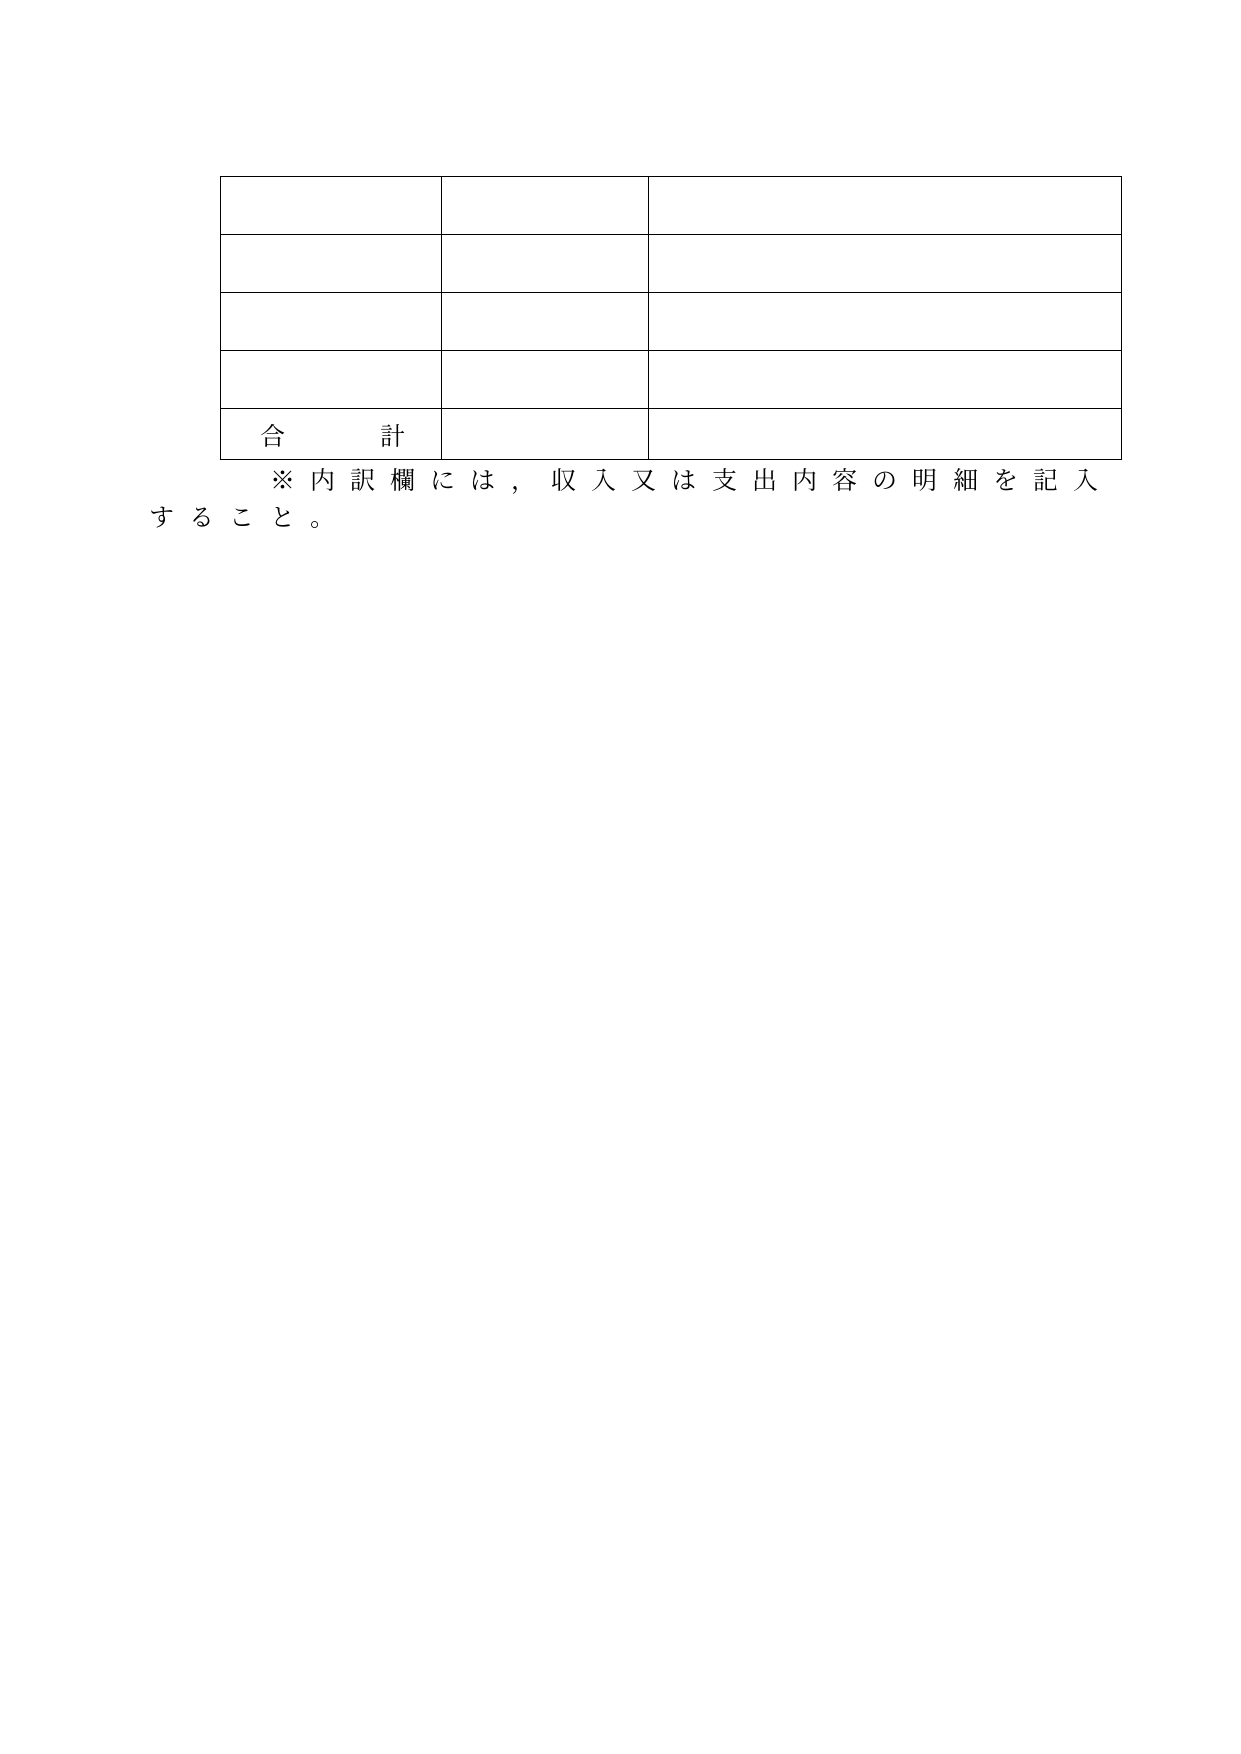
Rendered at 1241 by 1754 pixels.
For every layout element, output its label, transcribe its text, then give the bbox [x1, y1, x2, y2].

table_cell [221, 177, 441, 234]
table_cell [221, 293, 441, 349]
table_cell [442, 293, 648, 349]
table_cell 合 計 [221, 409, 441, 459]
table_cell [221, 351, 441, 408]
table_cell [442, 351, 648, 408]
table_cell [442, 177, 648, 234]
text ※内訳欄には，収入又は支出内容の明細を記入すること。 [149, 460, 1114, 534]
table_cell [442, 235, 648, 292]
table_cell [221, 235, 441, 292]
table_cell [649, 177, 1121, 234]
table_cell [649, 409, 1121, 459]
table_cell [649, 351, 1121, 408]
table_cell [442, 409, 648, 459]
table_cell [649, 235, 1121, 292]
table_cell [649, 293, 1121, 349]
